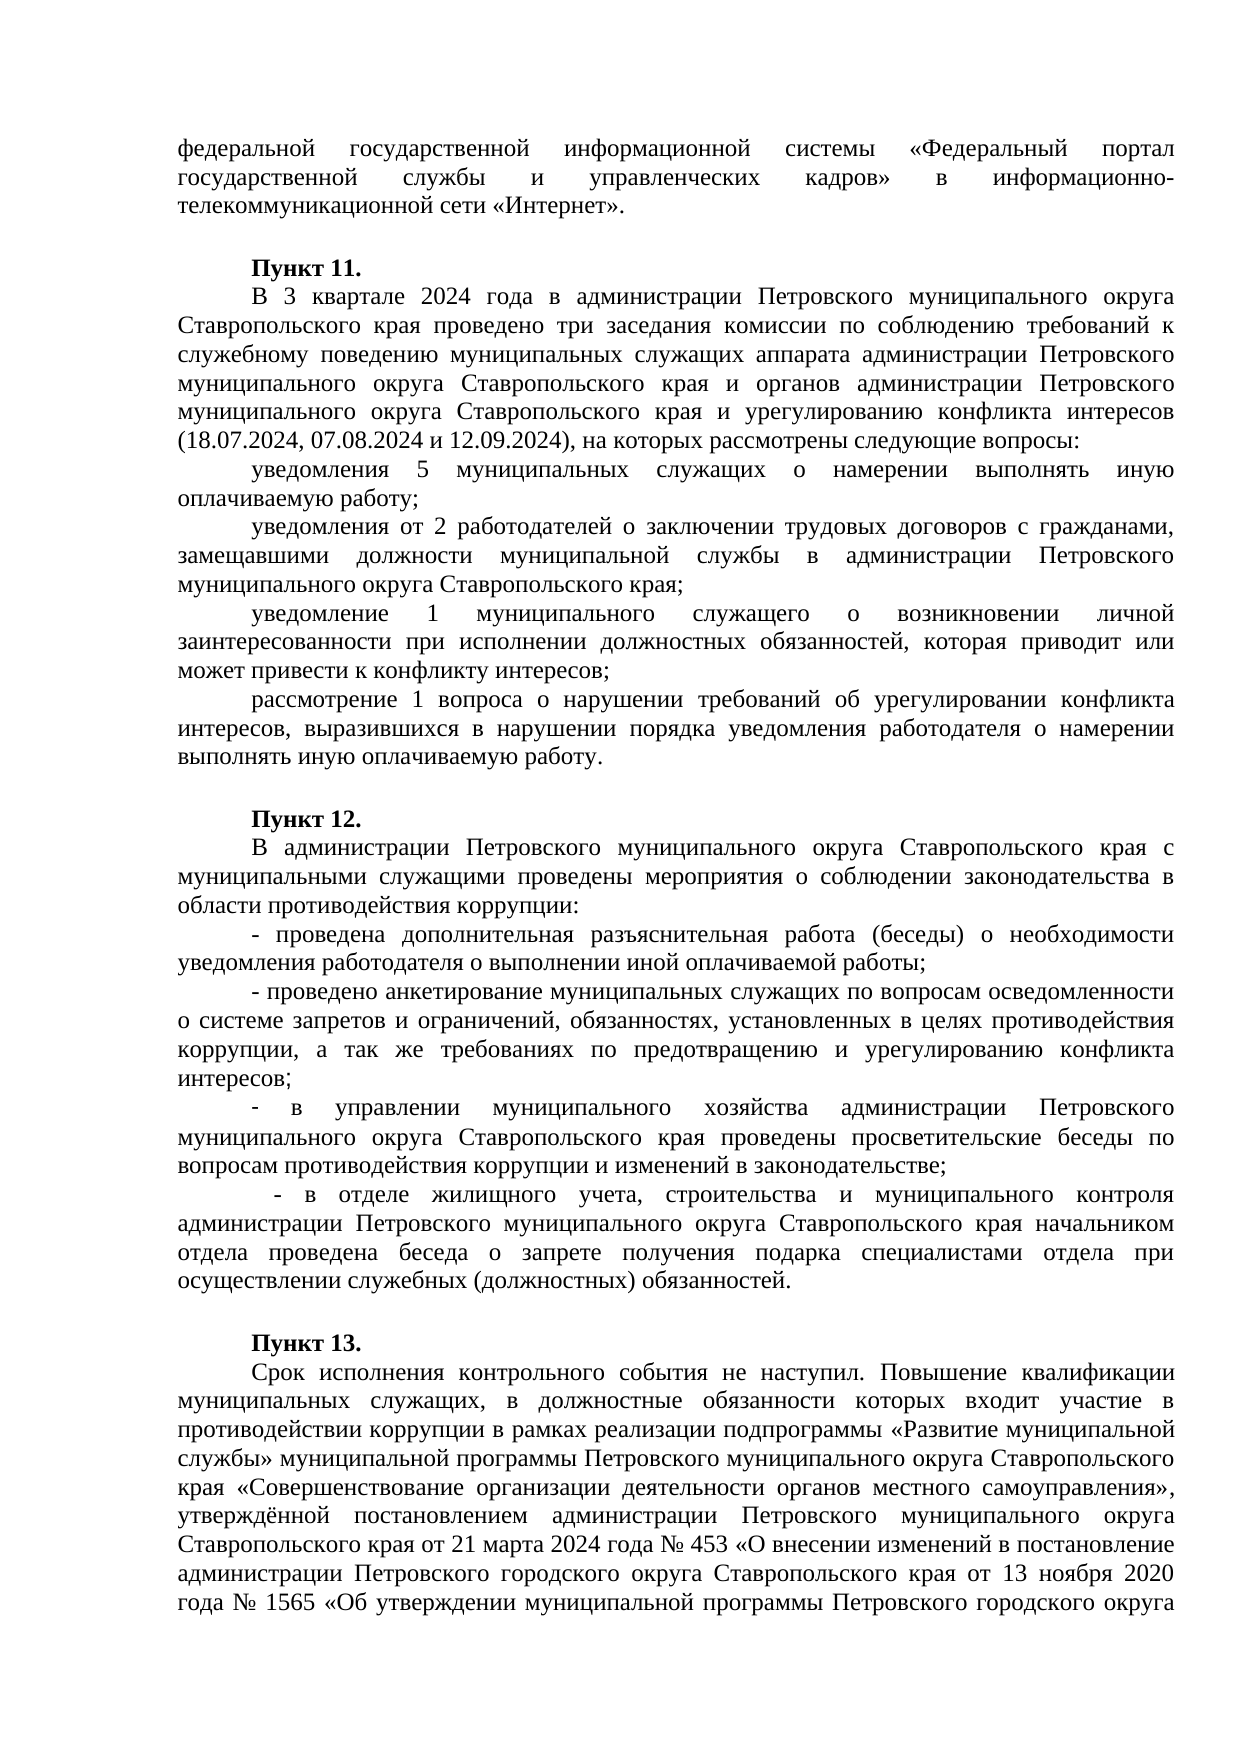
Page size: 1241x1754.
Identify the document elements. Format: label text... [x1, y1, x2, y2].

text - в управлении муниципального хозяйства администрации Петровского муниципального округа Ставропольского края проведены просветительские беседы по вопросам противодействия коррупции и изменений в законодательстве; [177, 1091, 1175, 1179]
text Пункт 11. [177, 253, 1175, 281]
text Пункт 12. [177, 804, 1175, 832]
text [177, 133, 1175, 219]
text рассмотрение 1 вопроса о нарушении требований об урегулировании конфликта интересов, выразившихся в нарушении порядка уведомления работодателя о намерении выполнять иную оплачиваемую работу. [177, 684, 1175, 770]
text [177, 1357, 1175, 1615]
text уведомления от 2 работодателей о заключении трудовых договоров с гражданами, замещавшими должности муниципальной службы в администрации Петровского муниципального округа Ставропольского края; [177, 511, 1175, 598]
text В администрации Петровского муниципального округа Ставропольского края с муниципальными служащими проведены мероприятия о соблюдении законодательства в области противодействия коррупции: [177, 832, 1175, 919]
text - проведена дополнительная разъяснительная работа (беседы) о необходимости уведомления работодателя о выполнении иной оплачиваемой работы; [177, 919, 1175, 976]
text уведомления 5 муниципальных служащих о намерении выполнять иную оплачиваемую работу; [177, 454, 1175, 511]
text - в отделе жилищного учета, строительства и муниципального контроля администрации Петровского муниципального округа Ставропольского края начальником отдела проведена беседа о запрете получения подарка специалистами отдела при осуществлении служебных (должностных) обязанностей. [177, 1179, 1175, 1294]
text Пункт 13. [177, 1328, 1175, 1357]
text - проведено анкетирование муниципальных служащих по вопросам осведомленности о системе запретов и ограничений, обязанностях, установленных в целях противодействия коррупции, а так же требованиях по предотвращению и урегулированию конфликта интересов; [177, 976, 1175, 1091]
text уведомление 1 муниципального служащего о возникновении личной заинтересованности при исполнении должностных обязанностей, которая приводит или может привести к конфликту интересов; [177, 598, 1175, 684]
text В 3 квартале 2024 года в администрации Петровского муниципального округа Ставропольского края проведено три заседания комиссии по соблюдению требований к служебному поведению муниципальных служащих аппарата администрации Петровского муниципального округа Ставропольского края и органов администрации Петровского муниципального округа Ставропольского края и урегулированию конфликта интересов (18.07.2024, 07.08.2024 и 12.09.2024), на которых рассмотрены следующие вопросы: [177, 281, 1175, 454]
